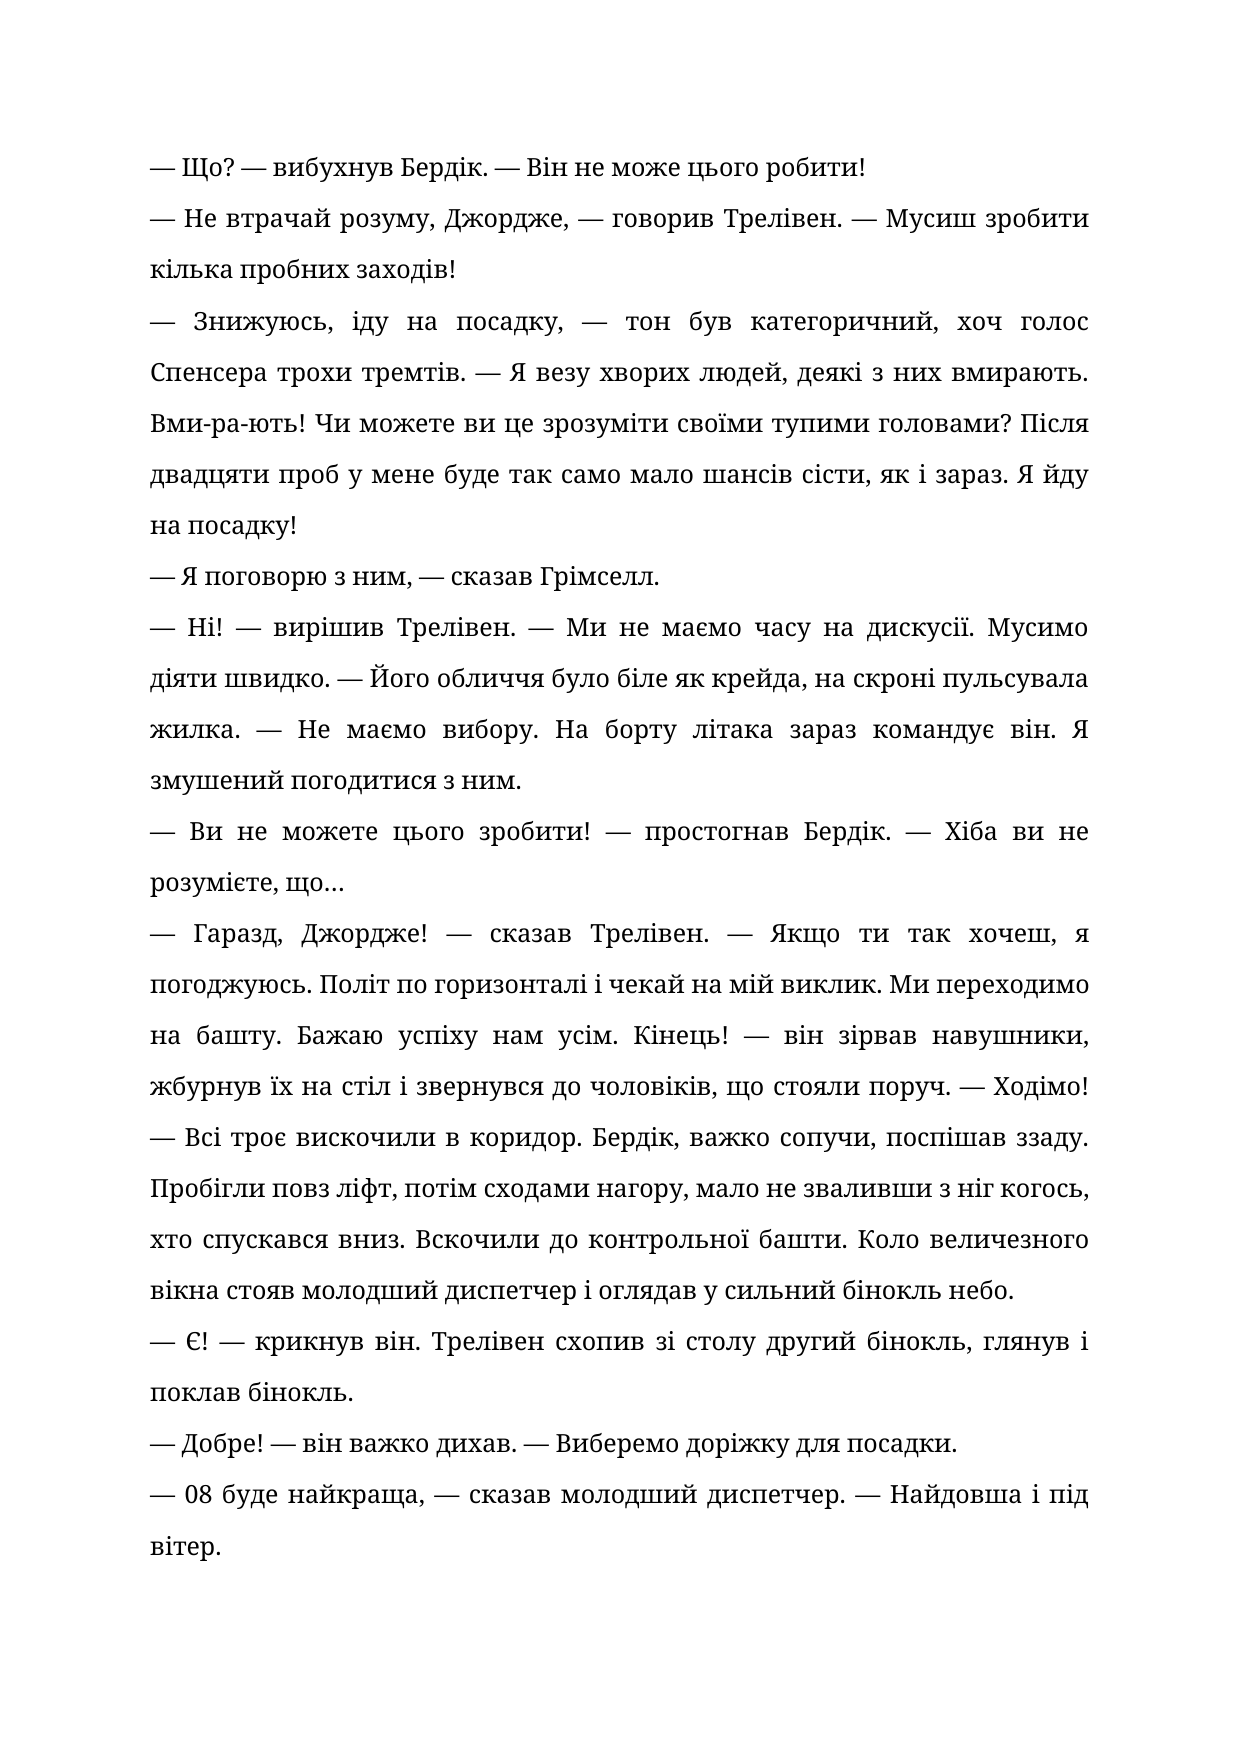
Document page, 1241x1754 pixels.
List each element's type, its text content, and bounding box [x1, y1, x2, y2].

text — 08 буде найкраща, — сказав молодший диспетчер. — Найдовша і під вітер. [150, 1477, 1090, 1562]
text — Я поговорю з ним, — сказав Грімселл. [150, 558, 1090, 592]
text — Гаразд, Джордже! — сказав Трелівен. — Якщо ти так хочеш, я погоджуюсь. Політ по горизонталі і чекай на мій виклик. Ми переходимо на башту. Бажаю успіху нам усім. Кінець! — він зірвав навушники, жбурнув їх на стіл і звернувся до чоловіків, що стояли поруч. — Ходімо! — Всі троє вискочили в коридор. Бердік, важко сопучи, поспішав ззаду. Пробігли повз ліфт, потім сходами нагору, мало не зваливши з ніг когось, хто спускався вниз. Вскочили до контрольної башти. Коло величезного вікна стояв молодший диспетчер і оглядав у сильний бінокль небо. [150, 916, 1090, 1307]
text — Не втрачай розуму, Джордже, — говорив Трелівен. — Мусиш зробити кілька пробних заходів! [150, 201, 1090, 286]
text — Ви не можете цього зробити! — простогнав Бердік. — Хіба ви не розумієте, що… [150, 813, 1090, 899]
text — Добре! — він важко дихав. — Виберемо доріжку для посадки. [150, 1426, 1090, 1460]
text — Є! — крикнув він. Трелівен схопив зі столу другий бінокль, глянув і поклав бінокль. [150, 1324, 1090, 1409]
text — Знижуюсь, іду на посадку, — тон був категоричний, хоч голос Спенсера трохи тремтів. — Я везу хворих людей, деякі з них вмирають. Вми-ра-ють! Чи можете ви це зрозуміти своїми тупими головами? Після двадцяти проб у мене буде так само мало шансів сісти, як і зараз. Я йду на посадку! [150, 303, 1090, 541]
text — Ні! — вирішив Трелівен. — Ми не маємо часу на дискусії. Мусимо діяти швидко. — Його обличчя було біле як крейда, на скроні пульсувала жилка. — Не маємо вибору. На борту літака зараз командує він. Я змушений погодитися з ним. [150, 609, 1090, 797]
text — Що? — вибухнув Бердік. — Він не може цього робити! [150, 150, 1090, 184]
